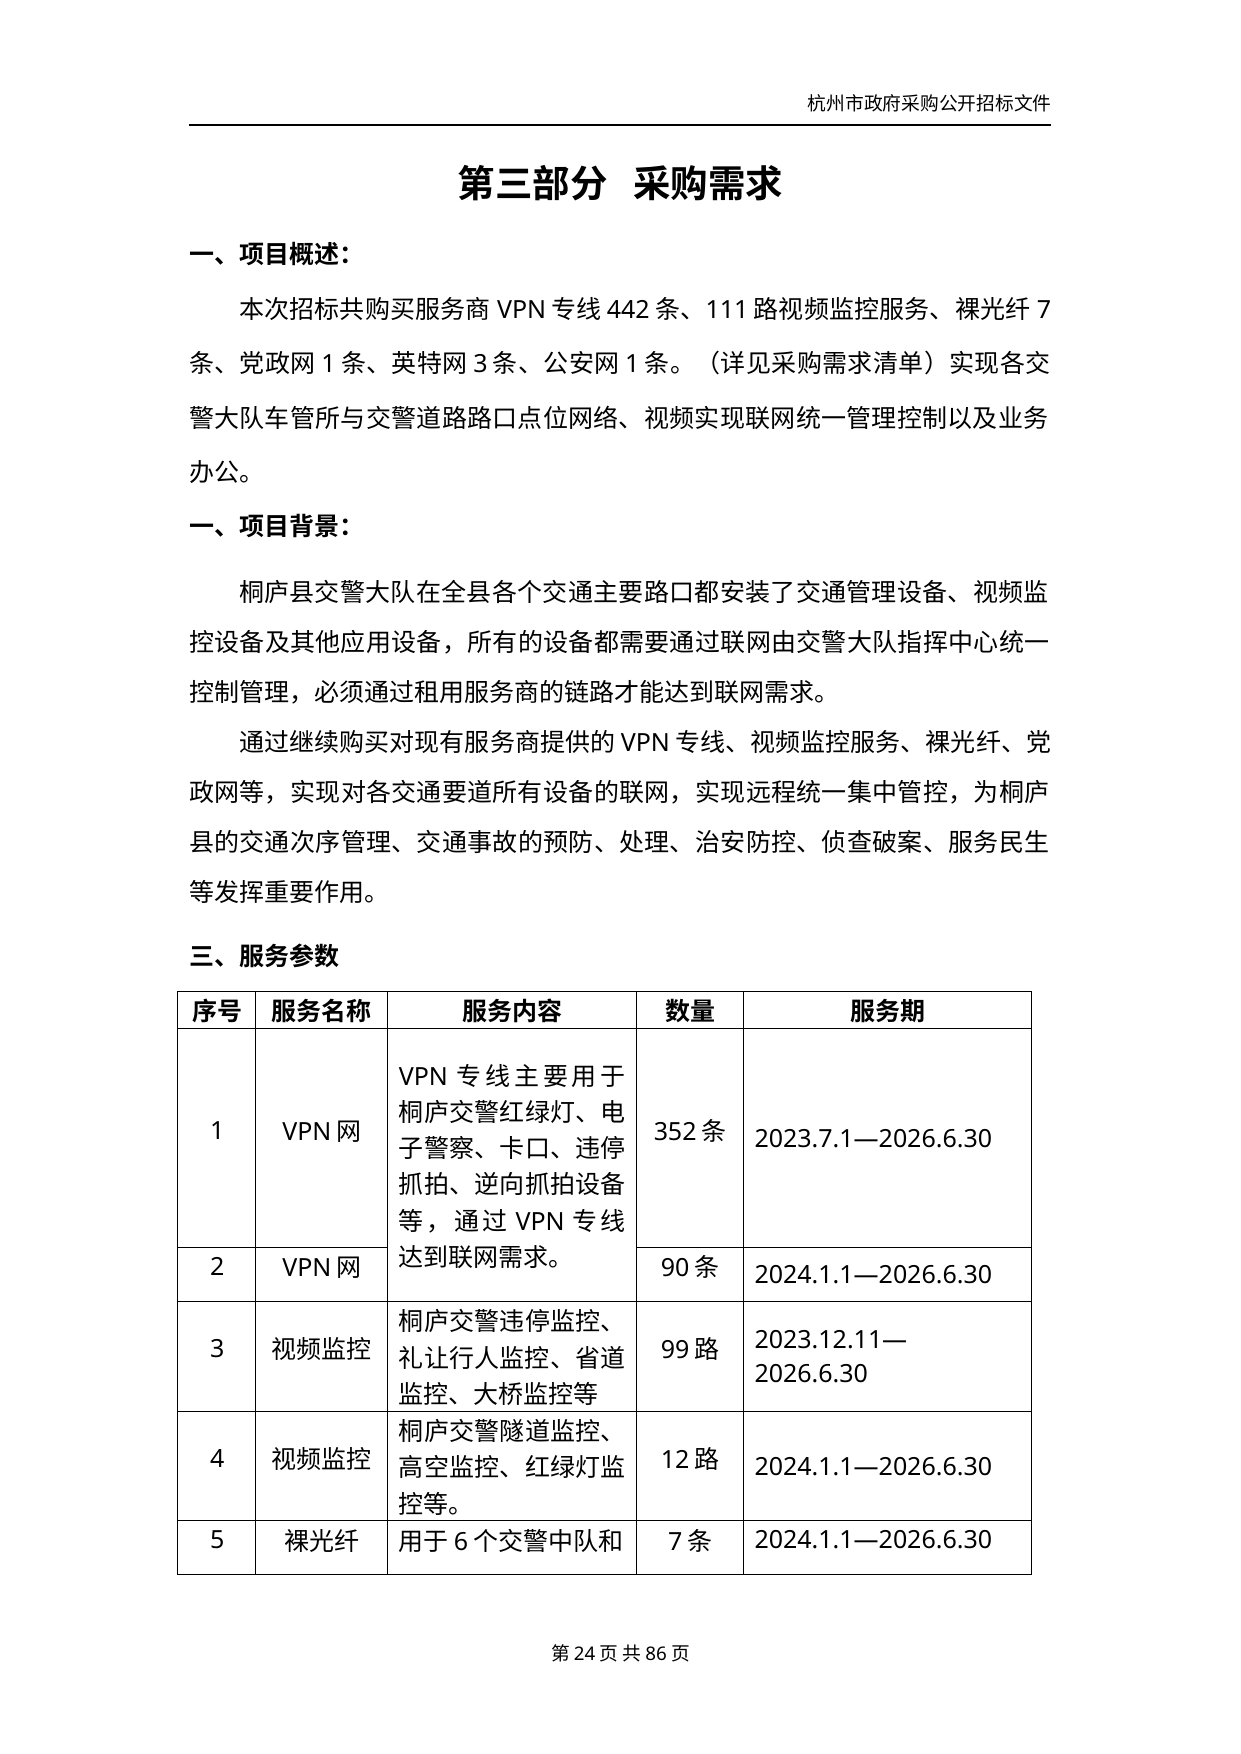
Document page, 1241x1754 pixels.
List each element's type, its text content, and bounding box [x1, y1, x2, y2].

table_cell 视频监控 [256, 1412, 387, 1520]
table_cell 2024.1.1—2026.6.30 [744, 1521, 1031, 1574]
table_cell 2023.7.1—2026.6.30 [744, 1029, 1031, 1247]
table_cell 12路 [637, 1412, 743, 1520]
table_cell 裸光纤 [256, 1521, 387, 1574]
table_cell 1 [178, 1029, 255, 1247]
table_header 服务名称 [256, 992, 387, 1028]
table_cell 90条 [637, 1248, 743, 1301]
table_cell 2024.1.1—2026.6.30 [744, 1248, 1031, 1301]
table_cell 2 [178, 1248, 255, 1301]
table_header 服务内容 [388, 992, 636, 1028]
table_cell VPN网 [256, 1248, 387, 1301]
text 第三部分 采购需求 [189, 153, 1051, 208]
text 三、服务参数 [189, 936, 1051, 973]
table_cell 99路 [637, 1302, 743, 1411]
text 一、项目背景： [189, 507, 1051, 543]
table_header 服务期 [744, 992, 1031, 1028]
table_cell 2024.1.1—2026.6.30 [744, 1412, 1031, 1520]
table_cell 3 [178, 1302, 255, 1411]
text 一、项目概述： [189, 235, 1051, 271]
table_cell 352条 [637, 1029, 743, 1247]
table_cell VPN网 [256, 1029, 387, 1247]
table_cell VPN专线主要用于桐庐交警红绿灯、电子警察、卡口、违停抓拍、逆向抓拍设备等，通过VPN专线达到联网需求。 [388, 1029, 636, 1301]
text 桐庐县交警大队在全县各个交通主要路口都安装了交通管理设备、视频监控设备及其他应用设备，所有的设备都需要通过联网由交警大队指挥中心统一控制管理，必须通过租用服务商的链路才能达到联网需求。 [189, 561, 1051, 711]
table_cell 视频监控 [256, 1302, 387, 1411]
table_cell 4 [178, 1412, 255, 1520]
table_cell 5 [178, 1521, 255, 1574]
table_header 序号 [178, 992, 255, 1028]
text 本次招标共购买服务商VPN专线442条、111路视频监控服务、裸光纤7条、党政网1条、英特网3条、公安网1条。（详见采购需求清单）实现各交警大队车管所与交警道路路口点位网络、视频实现联网统一管理控制以及业务办公。 [189, 289, 1051, 489]
table_cell 用于6个交警中队和1个车管所办公业务 [388, 1521, 636, 1574]
table_cell 桐庐交警隧道监控、高空监控、红绿灯监控等。 [388, 1412, 636, 1520]
text 通过继续购买对现有服务商提供的VPN专线、视频监控服务、裸光纤、党政网等，实现对各交通要道所有设备的联网，实现远程统一集中管控，为桐庐县的交通次序管理、交通事故的预防、处理、治安防控、侦查破案、服务民生等发挥重要作用。 [189, 711, 1051, 911]
table_header 数量 [637, 992, 743, 1028]
table_cell 桐庐交警违停监控、礼让行人监控、省道监控、大桥监控等 [388, 1302, 636, 1411]
table_cell 2023.12.11—2026.6.30 [744, 1302, 1031, 1411]
table_cell 7条 [637, 1521, 743, 1574]
